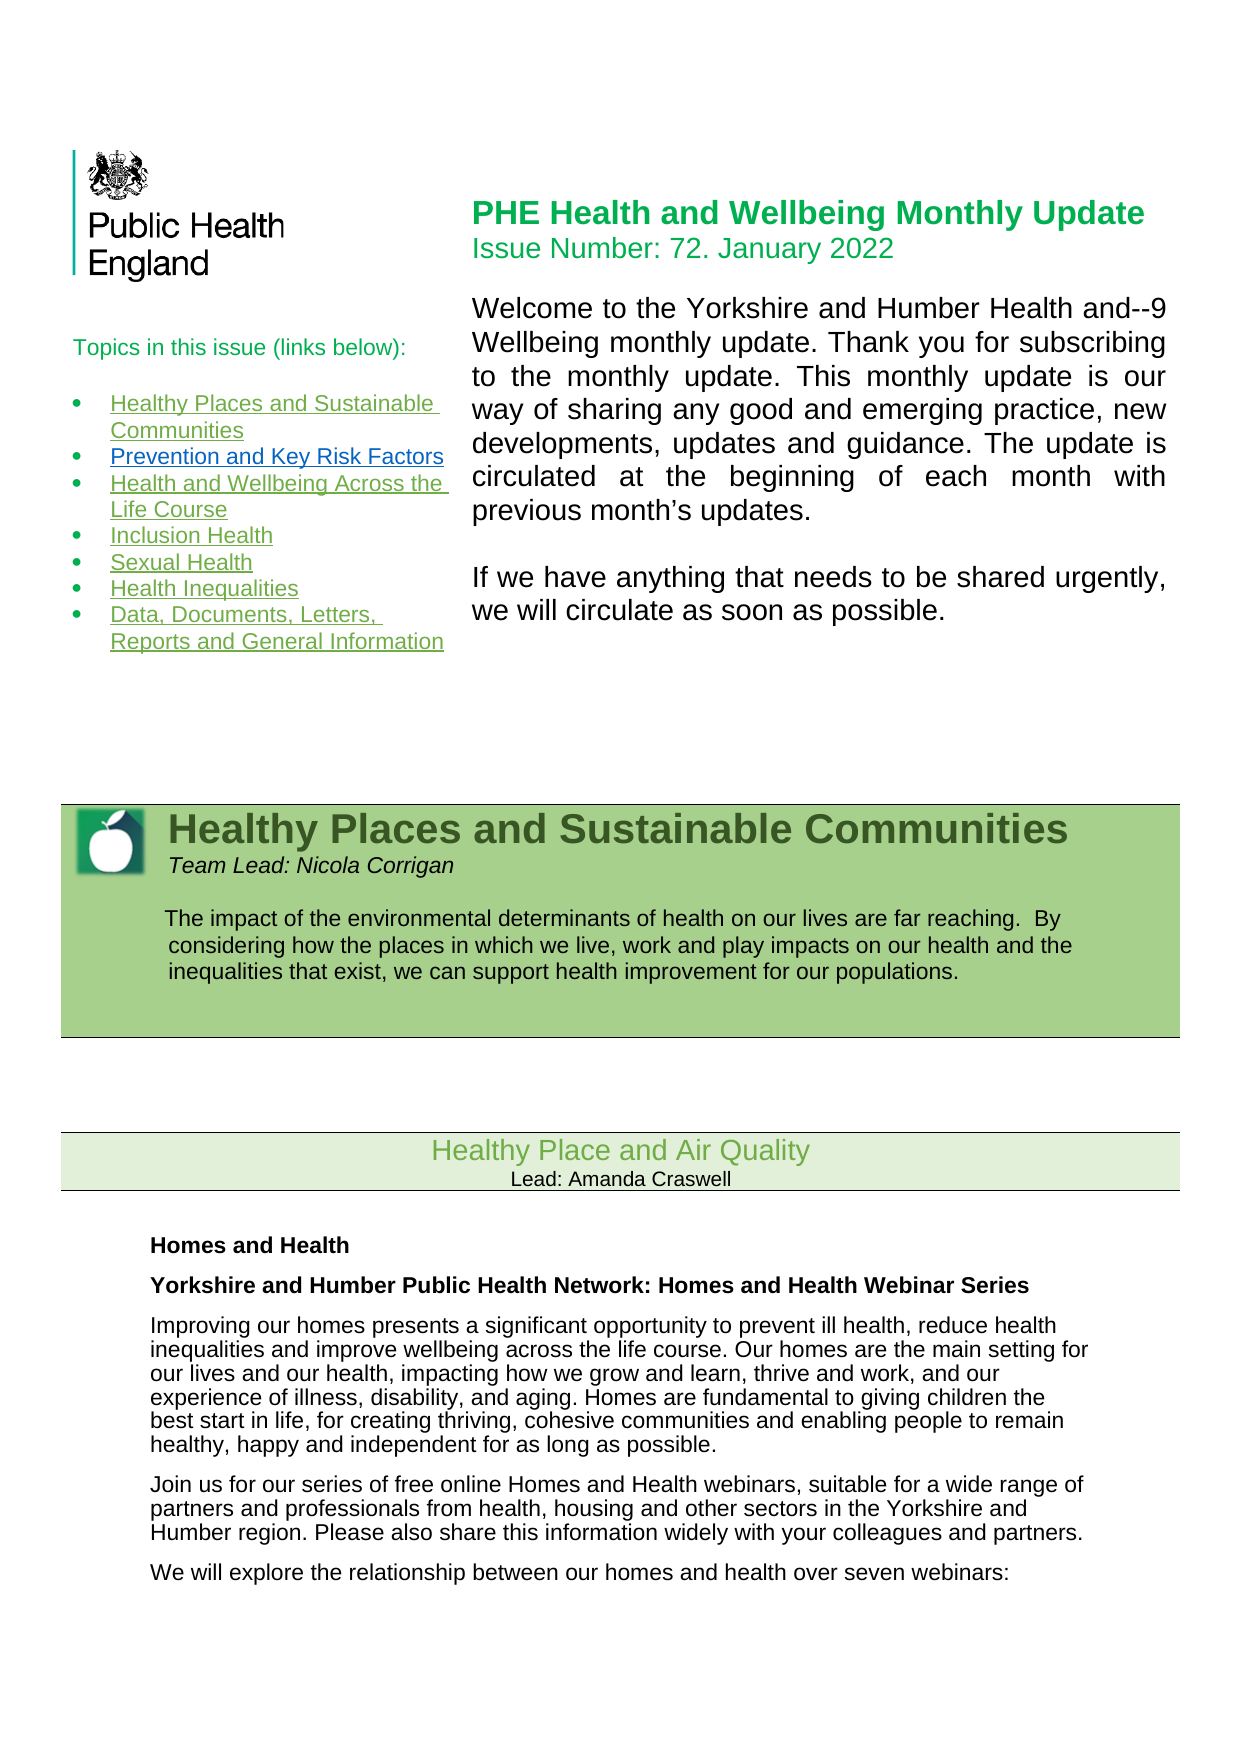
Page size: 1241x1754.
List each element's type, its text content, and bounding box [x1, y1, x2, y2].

table_header Topics in this issue (links below): Healthy Places and Sustainable Communities Prevention and Key Risk Factors Health and Wellbeing Across the Life Course Inclusion Health Sexual Health Health Inequalities Data, Documents, Letters, Reports and General Information [61, 150, 460, 710]
table_header PHE Health and Wellbeing Monthly Update Issue Number: 72. January 2022 Welcome to the Yorkshire and Humber Health and--9 Wellbeing monthly update. Thank you for subscribing to the monthly update. This monthly update is our way of sharing any good and emerging practice, new developments, updates and guidance. The update is circulated at the beginning of each month with previous month’s updates. If we have anything that needs to be shared urgently, we will circulate as soon as possible. [460, 150, 1179, 710]
text Yorkshire and Humber Public Health Network: Homes and Health Webinar Series [150, 1275, 1090, 1298]
picture [72, 804, 149, 879]
picture [72, 150, 284, 282]
text Homes and Health [150, 1234, 1090, 1258]
text Join us for our series of free online Homes and Health webinars, suitable for a wide range of partners and professionals from health, housing and other sectors in the Yorkshire and Humber region. Please also share this information widely with your colleagues and partners. [150, 1474, 1090, 1545]
text Improving our homes presents a significant opportunity to prevent ill health, reduce health inequalities and improve wellbeing across the life course. Our homes are the main setting for our lives and our health, impacting how we grow and learn, thrive and work, and our experience of illness, disability, and aging. Homes are fundamental to giving children the best start in life, for creating thriving, cohesive communities and enabling people to remain healthy, happy and independent for as long as possible. [150, 1315, 1090, 1457]
table_header Healthy Places and Sustainable Communities Team Lead: Nicola Corrigan The impact of the environmental determinants of health on our lives are far reaching. By considering how the places in which we live, work and play impacts on our health and the inequalities that exist, we can support health improvement for our populations. [61, 805, 1180, 1037]
table_header Healthy Place and Air Quality Lead: Amanda Craswell [61, 1133, 1180, 1190]
text We will explore the relationship between our homes and health over seven webinars: [150, 1562, 1090, 1586]
